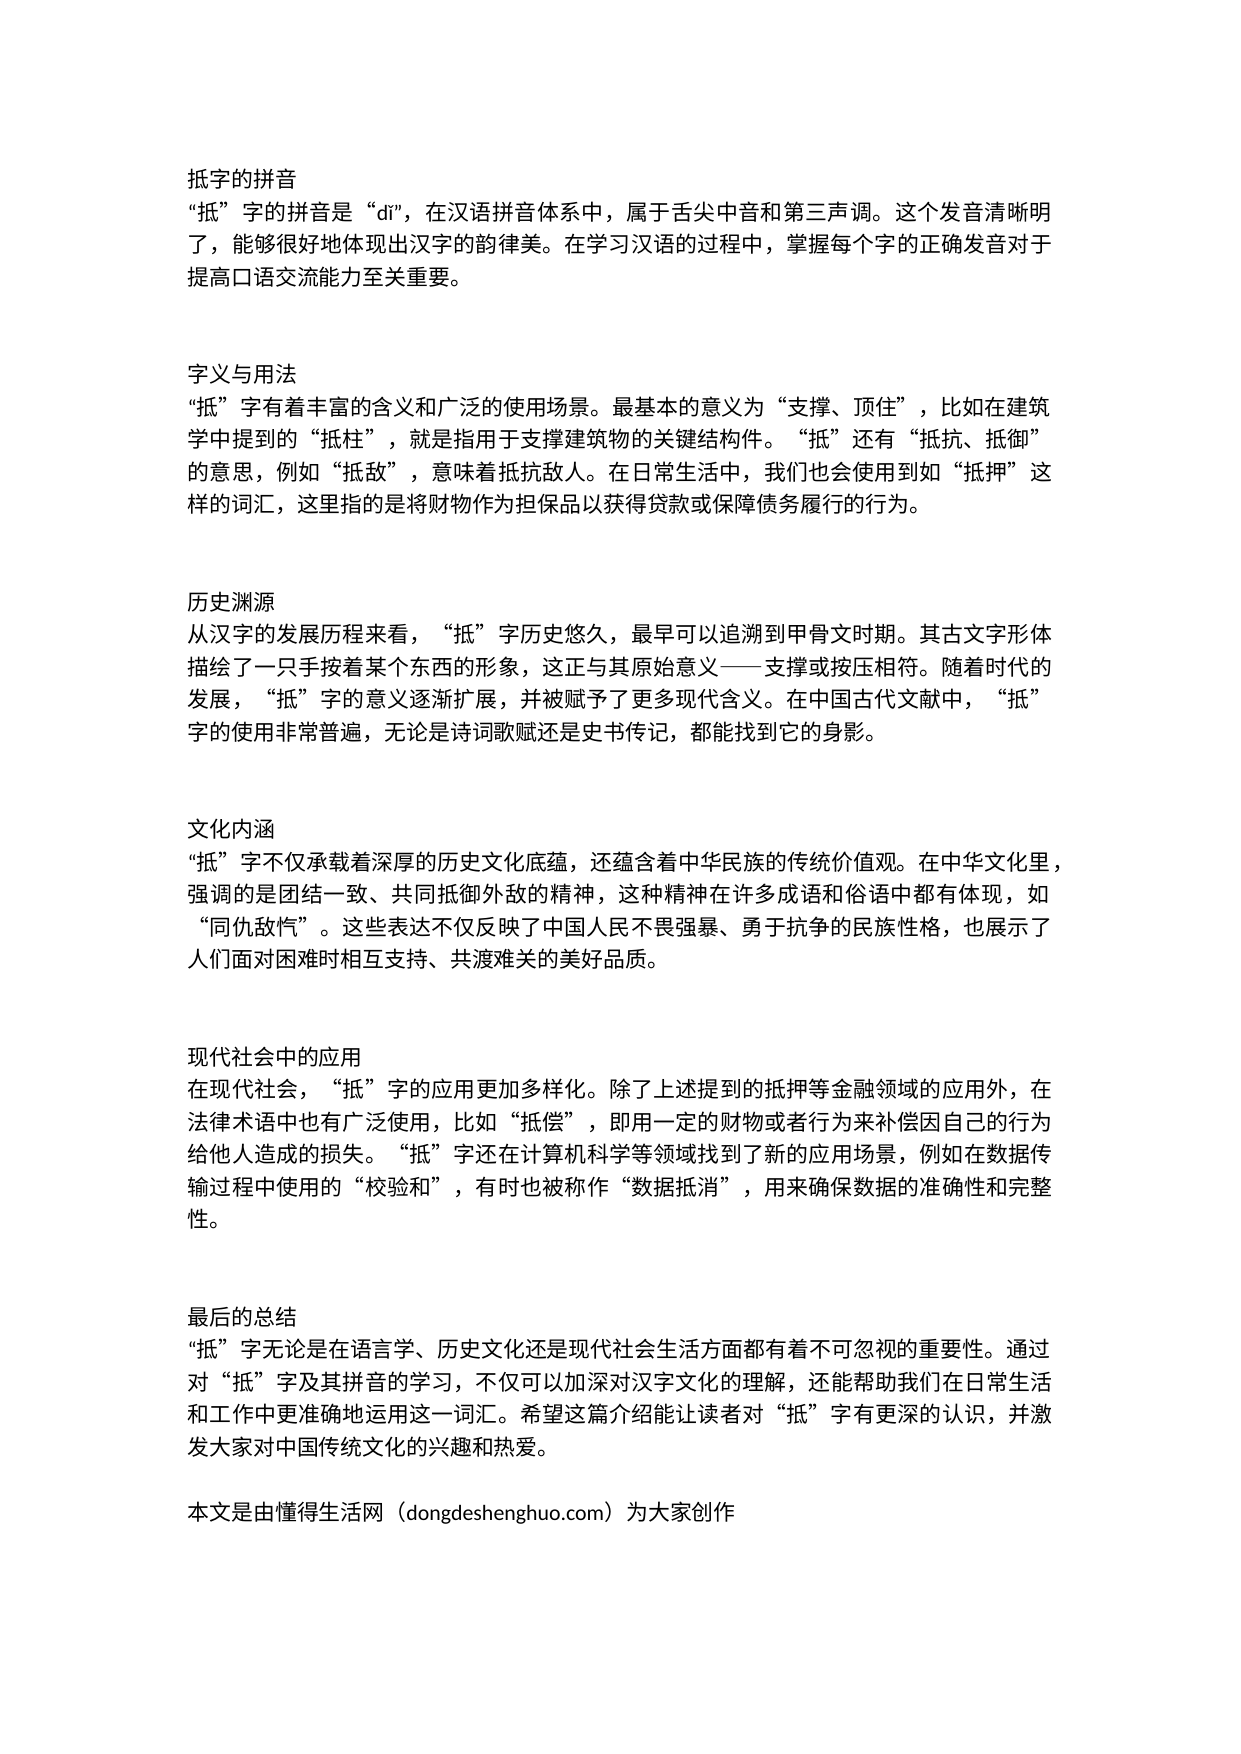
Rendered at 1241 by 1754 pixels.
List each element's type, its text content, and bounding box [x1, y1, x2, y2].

text 历史渊源 [187, 584, 1053, 617]
text 文化内涵 [187, 812, 1053, 844]
text “抵”字不仅承载着深厚的历史文化底蕴，还蕴含着中华民族的传统价值观。在中华文化里，强调的是团结一致、共同抵御外敌的精神，这种精神在许多成语和俗语中都有体现，如“同仇敌忾”。这些表达不仅反映了中国人民不畏强暴、勇于抗争的民族性格，也展示了人们面对困难时相互支持、共渡难关的美好品质。 [187, 844, 1053, 974]
text 最后的总结 [187, 1299, 1053, 1332]
text 在现代社会，“抵”字的应用更加多样化。除了上述提到的抵押等金融领域的应用外，在法律术语中也有广泛使用，比如“抵偿”，即用一定的财物或者行为来补偿因自己的行为给他人造成的损失。“抵”字还在计算机科学等领域找到了新的应用场景，例如在数据传输过程中使用的“校验和”，有时也被称作“数据抵消”，用来确保数据的准确性和完整性。 [187, 1072, 1053, 1234]
text “抵”字无论是在语言学、历史文化还是现代社会生活方面都有着不可忽视的重要性。通过对“抵”字及其拼音的学习，不仅可以加深对汉字文化的理解，还能帮助我们在日常生活和工作中更准确地运用这一词汇。希望这篇介绍能让读者对“抵”字有更深的认识，并激发大家对中国传统文化的兴趣和热爱。 [187, 1332, 1053, 1462]
text 抵字的拼音 [187, 162, 1053, 194]
text 字义与用法 [187, 357, 1053, 389]
text “抵”字的拼音是“dǐ”，在汉语拼音体系中，属于舌尖中音和第三声调。这个发音清晰明了，能够很好地体现出汉字的韵律美。在学习汉语的过程中，掌握每个字的正确发音对于提高口语交流能力至关重要。 [187, 194, 1053, 292]
text “抵”字有着丰富的含义和广泛的使用场景。最基本的意义为“支撑、顶住”，比如在建筑学中提到的“抵柱”，就是指用于支撑建筑物的关键结构件。“抵”还有“抵抗、抵御”的意思，例如“抵敌”，意味着抵抗敌人。在日常生活中，我们也会使用到如“抵押”这样的词汇，这里指的是将财物作为担保品以获得贷款或保障债务履行的行为。 [187, 389, 1053, 519]
text 现代社会中的应用 [187, 1039, 1053, 1072]
text 本文是由懂得生活网（dongdeshenghuo.com）为大家创作 [187, 1494, 1053, 1527]
text 从汉字的发展历程来看，“抵”字历史悠久，最早可以追溯到甲骨文时期。其古文字形体描绘了一只手按着某个东西的形象，这正与其原始意义——支撑或按压相符。随着时代的发展，“抵”字的意义逐渐扩展，并被赋予了更多现代含义。在中国古代文献中，“抵”字的使用非常普遍，无论是诗词歌赋还是史书传记，都能找到它的身影。 [187, 617, 1053, 747]
